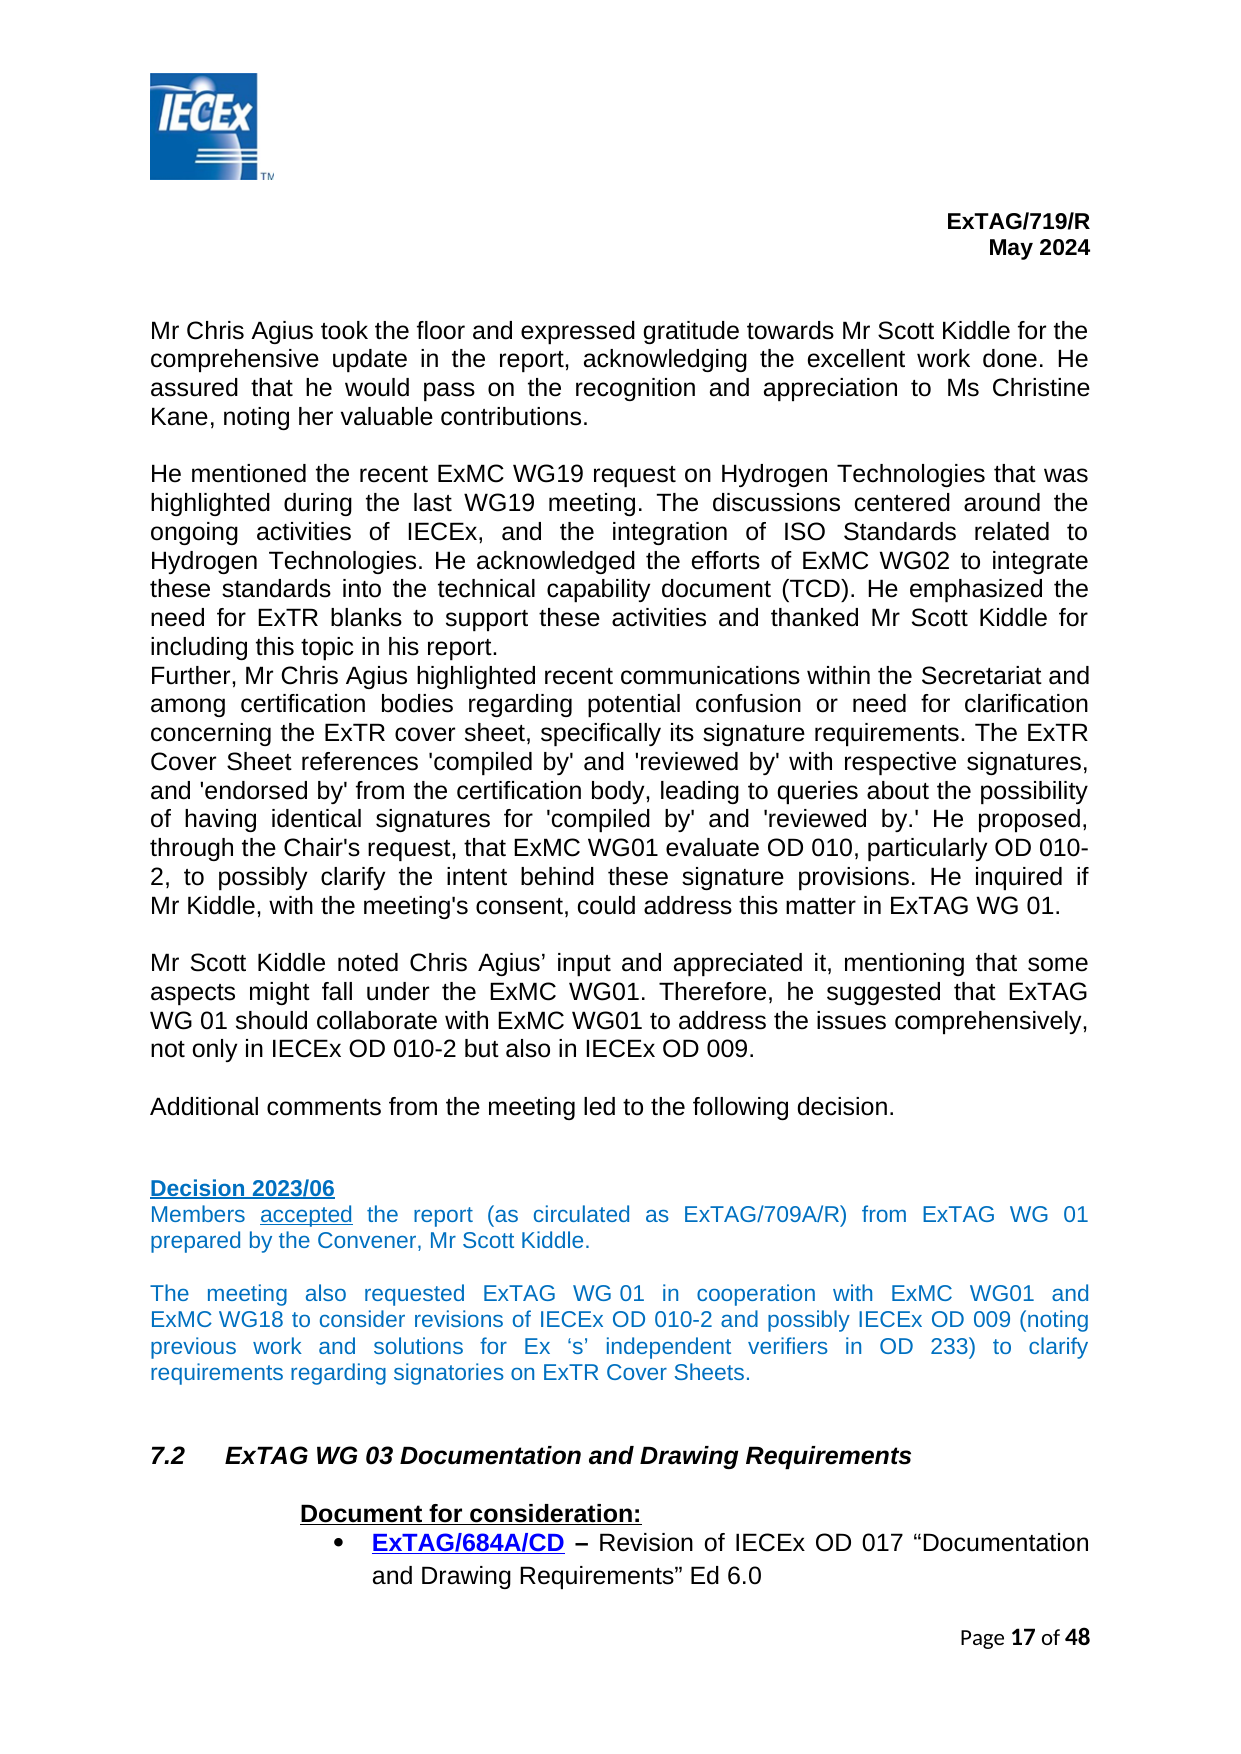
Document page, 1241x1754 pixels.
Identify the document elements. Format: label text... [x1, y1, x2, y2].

text Mr Scott Kiddle noted Chris Agius’ input and appreciated it, mentioning that some aspects might fall under the ExMC WG01. Therefore, he suggested that ExTAG WG 01 should collaborate with ExMC WG01 to address the issues comprehensively, not only in IECEx OD 010-2 but also in IECEx OD 009. [150, 948, 1090, 1063]
text Decision 2023/06 [150, 1174, 1090, 1201]
text The meeting also requested ExTAG WG 01 in cooperation with ExMC WG01 and ExMC WG18 to consider revisions of IECEx OD 010-2 and possibly IECEx OD 009 (noting previous work and solutions for Ex ‘s’ independent verifiers in OD 233) to clarify requirements regarding signatories on ExTR Cover Sheets. [150, 1280, 1090, 1385]
text 7.2 ExTAG WG 03 Documentation and Drawing Requirements [150, 1441, 1090, 1470]
text Further, Mr Chris Agius highlighted recent communications within the Secretariat and among certification bodies regarding potential confusion or need for clarification concerning the ExTR cover sheet, specifically its signature requirements. The ExTR Cover Sheet references 'compiled by' and 'reviewed by' with respective signatures, and 'endorsed by' from the certification body, leading to queries about the possibility of having identical signatures for 'compiled by' and 'reviewed by.' He proposed, through the Chair's request, that ExMC WG01 evaluate OD 010, particularly OD 010-2, to possibly clarify the intent behind these signature provisions. He inquired if Mr Kiddle, with the meeting's consent, could address this matter in ExTAG WG 01. [150, 661, 1090, 919]
picture [150, 73, 274, 180]
text Document for consideration: [300, 1499, 1090, 1528]
text Members accepted the report (as circulated as ExTAG/709A/R) from ExTAG WG 01 prepared by the Convener, Mr Scott Kiddle. [150, 1201, 1090, 1254]
text Additional comments from the meeting led to the following decision. [150, 1092, 1090, 1121]
text Mr Chris Agius took the floor and expressed gratitude towards Mr Scott Kiddle for the comprehensive update in the report, acknowledging the excellent work done. He assured that he would pass on the recognition and appreciation to Ms Christine Kane, noting her valuable contributions. [150, 316, 1090, 431]
list ExTAG/684A/CD – Revision of IECEx OD 017 “Documentation and Drawing Requirements” Ed 6.0 [334, 1528, 1090, 1589]
text He mentioned the recent ExMC WG19 request on Hydrogen Technologies that was highlighted during the last WG19 meeting. The discussions centered around the ongoing activities of IECEx, and the integration of ISO Standards related to Hydrogen Technologies. He acknowledged the efforts of ExMC WG02 to integrate these standards into the technical capability document (TCD). He emphasized the need for ExTR blanks to support these activities and thanked Mr Scott Kiddle for including this topic in his report. [150, 459, 1090, 661]
